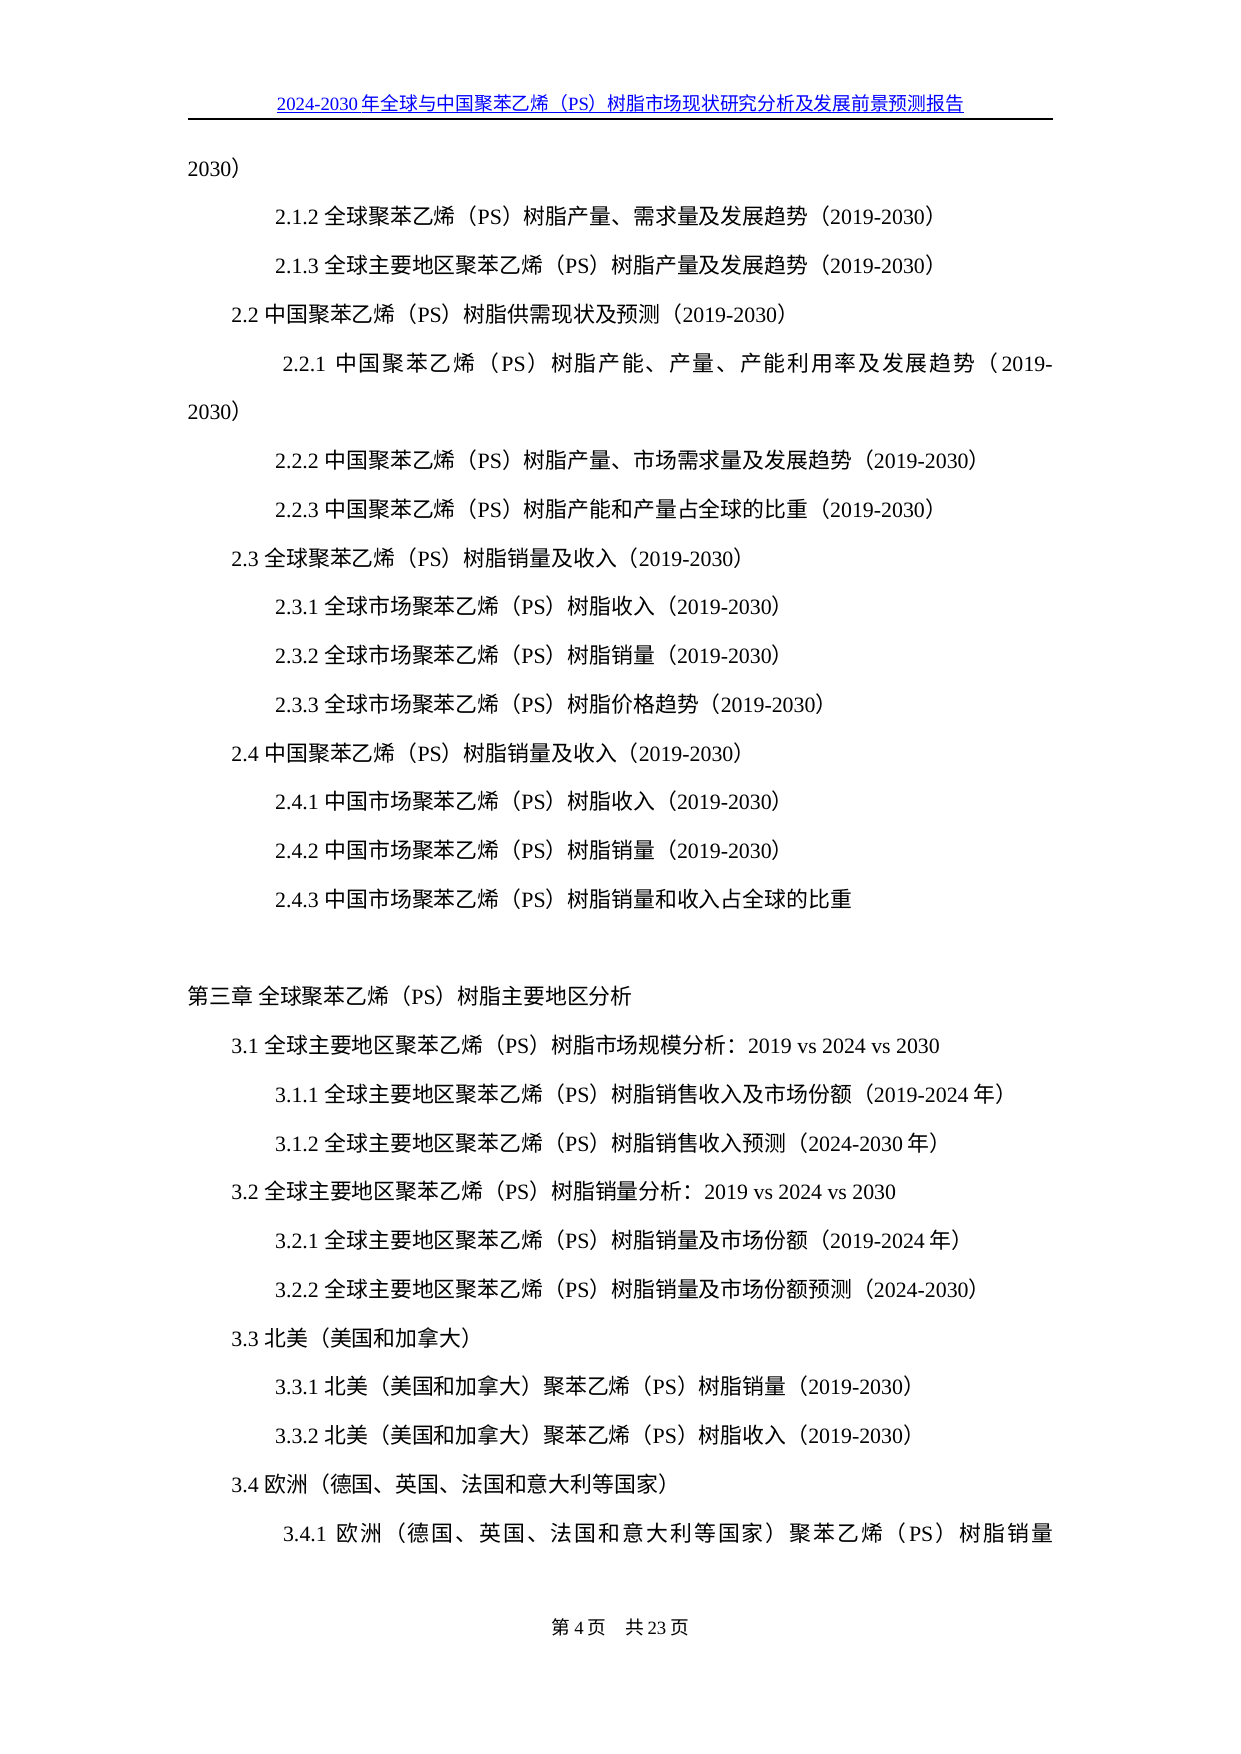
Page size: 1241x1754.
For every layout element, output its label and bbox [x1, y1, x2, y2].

text [187, 150, 1053, 1548]
